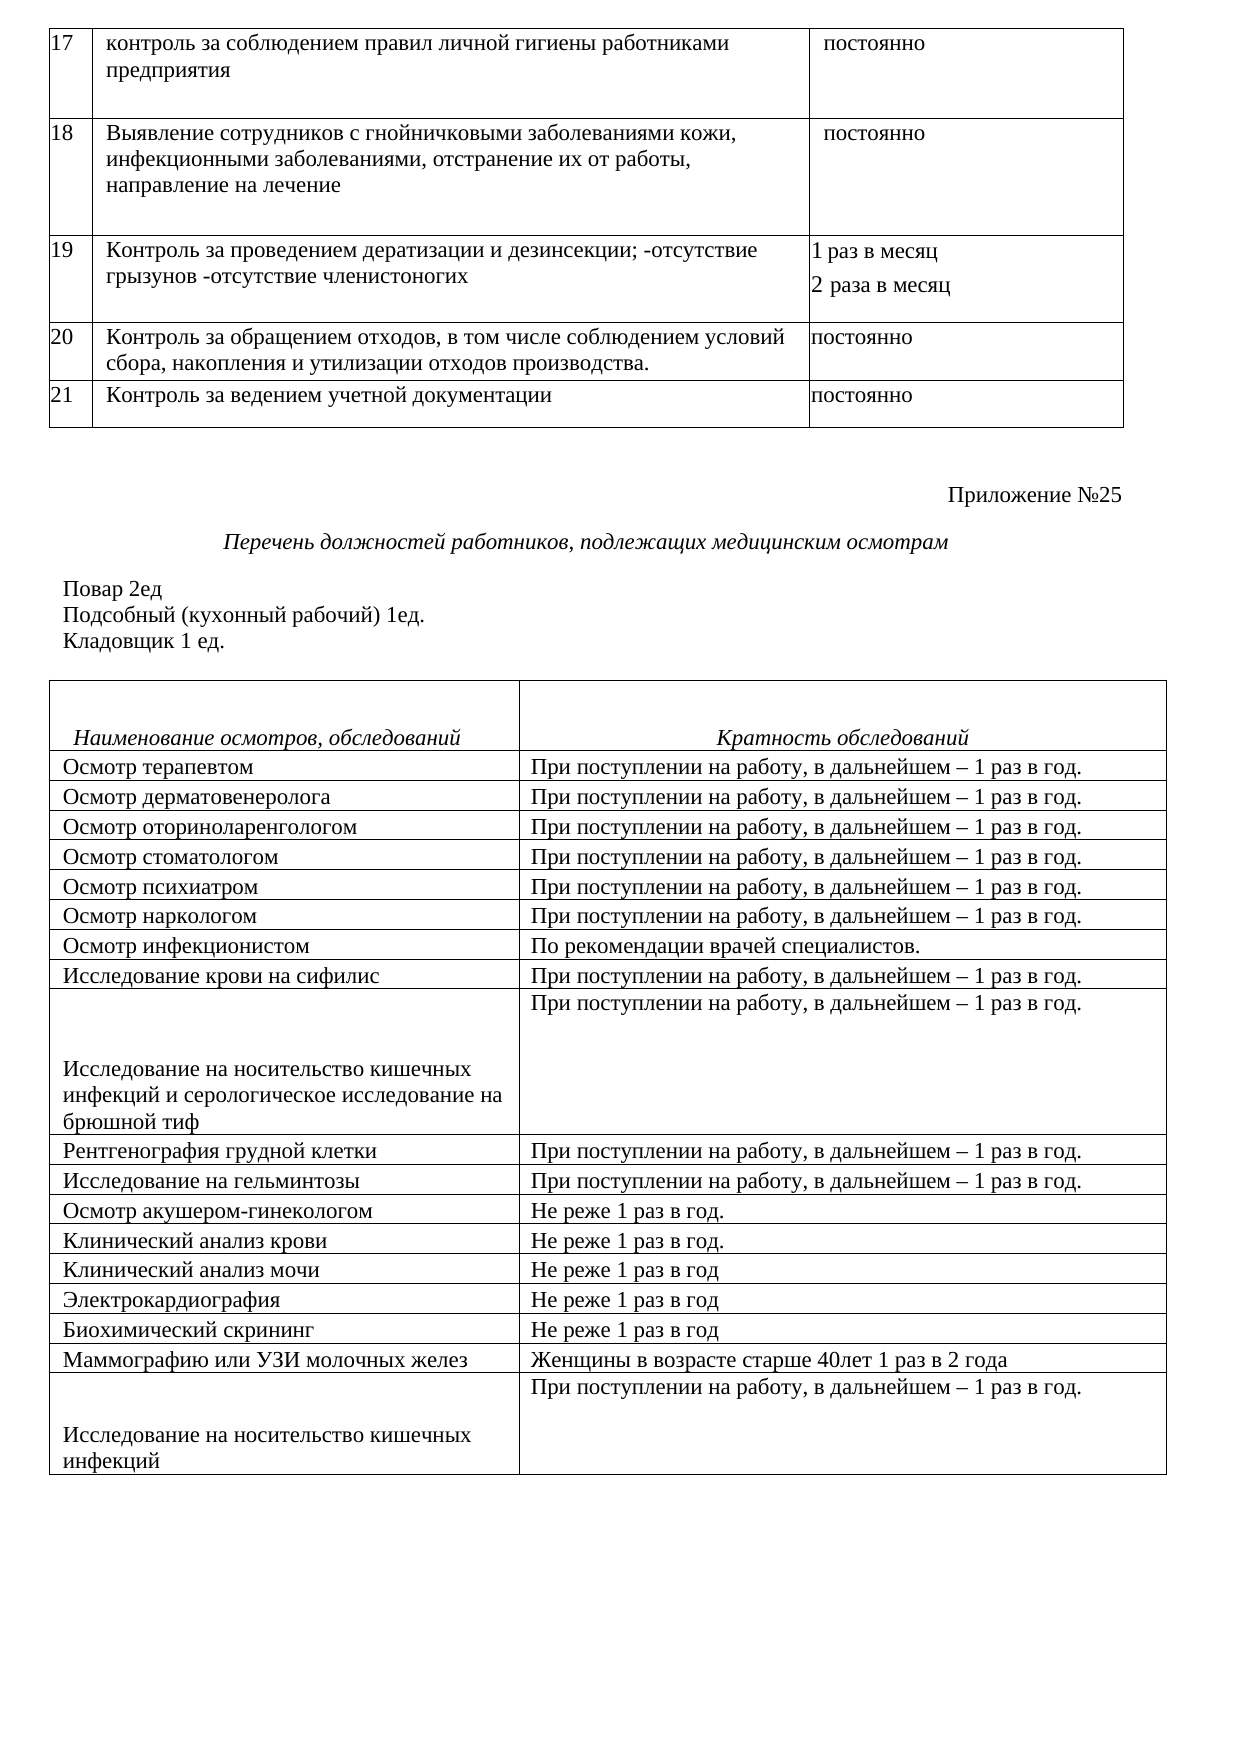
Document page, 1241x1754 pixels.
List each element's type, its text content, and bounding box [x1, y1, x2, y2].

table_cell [520, 1373, 1166, 1474]
table_cell При поступлении на работу, в дальнейшем – 1 раз в год. [520, 1135, 1166, 1163]
table_cell При поступлении на работу, в дальнейшем – 1 раз в год. [520, 840, 1166, 869]
table_header Кратность обследований [520, 681, 1166, 750]
table_cell Контроль за ведением учетной документации [93, 381, 809, 427]
table_cell При поступлении на работу, в дальнейшем – 1 раз в год. [520, 989, 1166, 1134]
table_cell Биохимический скрининг [50, 1314, 519, 1342]
table_cell Электрокардиография [50, 1284, 519, 1312]
text Кладовщик 1 ед. [63, 628, 1122, 654]
table_cell Клинический анализ мочи [50, 1254, 519, 1282]
table_cell 17 [50, 29, 92, 118]
table_cell Выявление сотрудников с гнойничковыми заболеваниями кожи, инфекционными заболеваниями, отстранение их от работы, направление на лечение [93, 119, 809, 235]
table_cell Осмотр акушером-гинекологом [50, 1195, 519, 1223]
table_cell Не реже 1 раз в год. [520, 1195, 1166, 1223]
table_cell При поступлении на работу, в дальнейшем – 1 раз в год. [520, 781, 1166, 810]
table_cell контроль за соблюдением правил личной гигиены работниками предприятия [93, 29, 809, 118]
table_cell Не реже 1 раз в год [520, 1284, 1166, 1312]
table_cell Клинический анализ крови [50, 1224, 519, 1253]
table_cell Не реже 1 раз в год [520, 1254, 1166, 1282]
table_cell Осмотр наркологом [50, 900, 519, 929]
table_cell Не реже 1 раз в год [520, 1314, 1166, 1342]
table_cell Осмотр психиатром [50, 870, 519, 899]
text Подсобный (кухонный рабочий) 1ед. [63, 601, 1122, 628]
table_cell Осмотр инфекционистом [50, 930, 519, 959]
table_cell При поступлении на работу, в дальнейшем – 1 раз в год. [520, 870, 1166, 899]
text Повар 2ед [63, 575, 416, 601]
table_cell По рекомендации врачей специалистов. [520, 930, 1166, 959]
table_cell Осмотр стоматологом [50, 840, 519, 869]
table_header Наименование осмотров, обследований [50, 681, 519, 750]
table_cell Исследование на гельминтозы [50, 1165, 519, 1193]
table_cell Исследование крови на сифилис [50, 960, 519, 988]
table_cell При поступлении на работу, в дальнейшем – 1 раз в год. [520, 960, 1166, 988]
table_cell Исследование на носительство кишечных инфекций [50, 1373, 519, 1474]
text Перечень должностей работников, подлежащих медицинским осмотрам [50, 528, 1122, 554]
table_cell При поступлении на работу, в дальнейшем – 1 раз в год. [520, 811, 1166, 839]
table_cell При поступлении на работу, в дальнейшем – 1 раз в год. [520, 1165, 1166, 1193]
table_cell Женщины в возрасте старше 40лет 1 раз в 2 года [520, 1344, 1166, 1372]
table_cell Контроль за проведением дератизации и дезинсекции; -отсутствие грызунов -отсутствие членистоногих [93, 236, 809, 322]
table_cell раз в месяц раза в месяц [810, 236, 1123, 322]
table_cell При поступлении на работу, в дальнейшем – 1 раз в год. [520, 751, 1166, 780]
table_cell При поступлении на работу, в дальнейшем – 1 раз в год. [520, 900, 1166, 929]
table_cell Осмотр терапевтом [50, 751, 519, 780]
table_cell постоянно [810, 119, 1123, 235]
table_cell постоянно [810, 29, 1123, 118]
table_cell постоянно [810, 381, 1123, 427]
table_cell Исследование на носительство кишечных инфекций и серологическое исследование на брюшной тиф [50, 989, 519, 1134]
table_cell Осмотр оториноларенгологом [50, 811, 519, 839]
table_cell Осмотр дерматовенеролога [50, 781, 519, 810]
table_cell 19 [50, 236, 92, 322]
table_cell Рентгенография грудной клетки [50, 1135, 519, 1163]
text Приложение №25 [50, 481, 1122, 507]
table_cell Контроль за обращением отходов, в том числе соблюдением условий сбора, накопления и утилизации отходов производства. [93, 323, 809, 380]
table_cell 20 [50, 323, 92, 380]
table_cell Маммографию или УЗИ молочных желез [50, 1344, 519, 1372]
table_cell постоянно [810, 323, 1123, 380]
table_cell Не реже 1 раз в год. [520, 1224, 1166, 1253]
table_cell 18 [50, 119, 92, 235]
table_cell 21 [50, 381, 92, 427]
